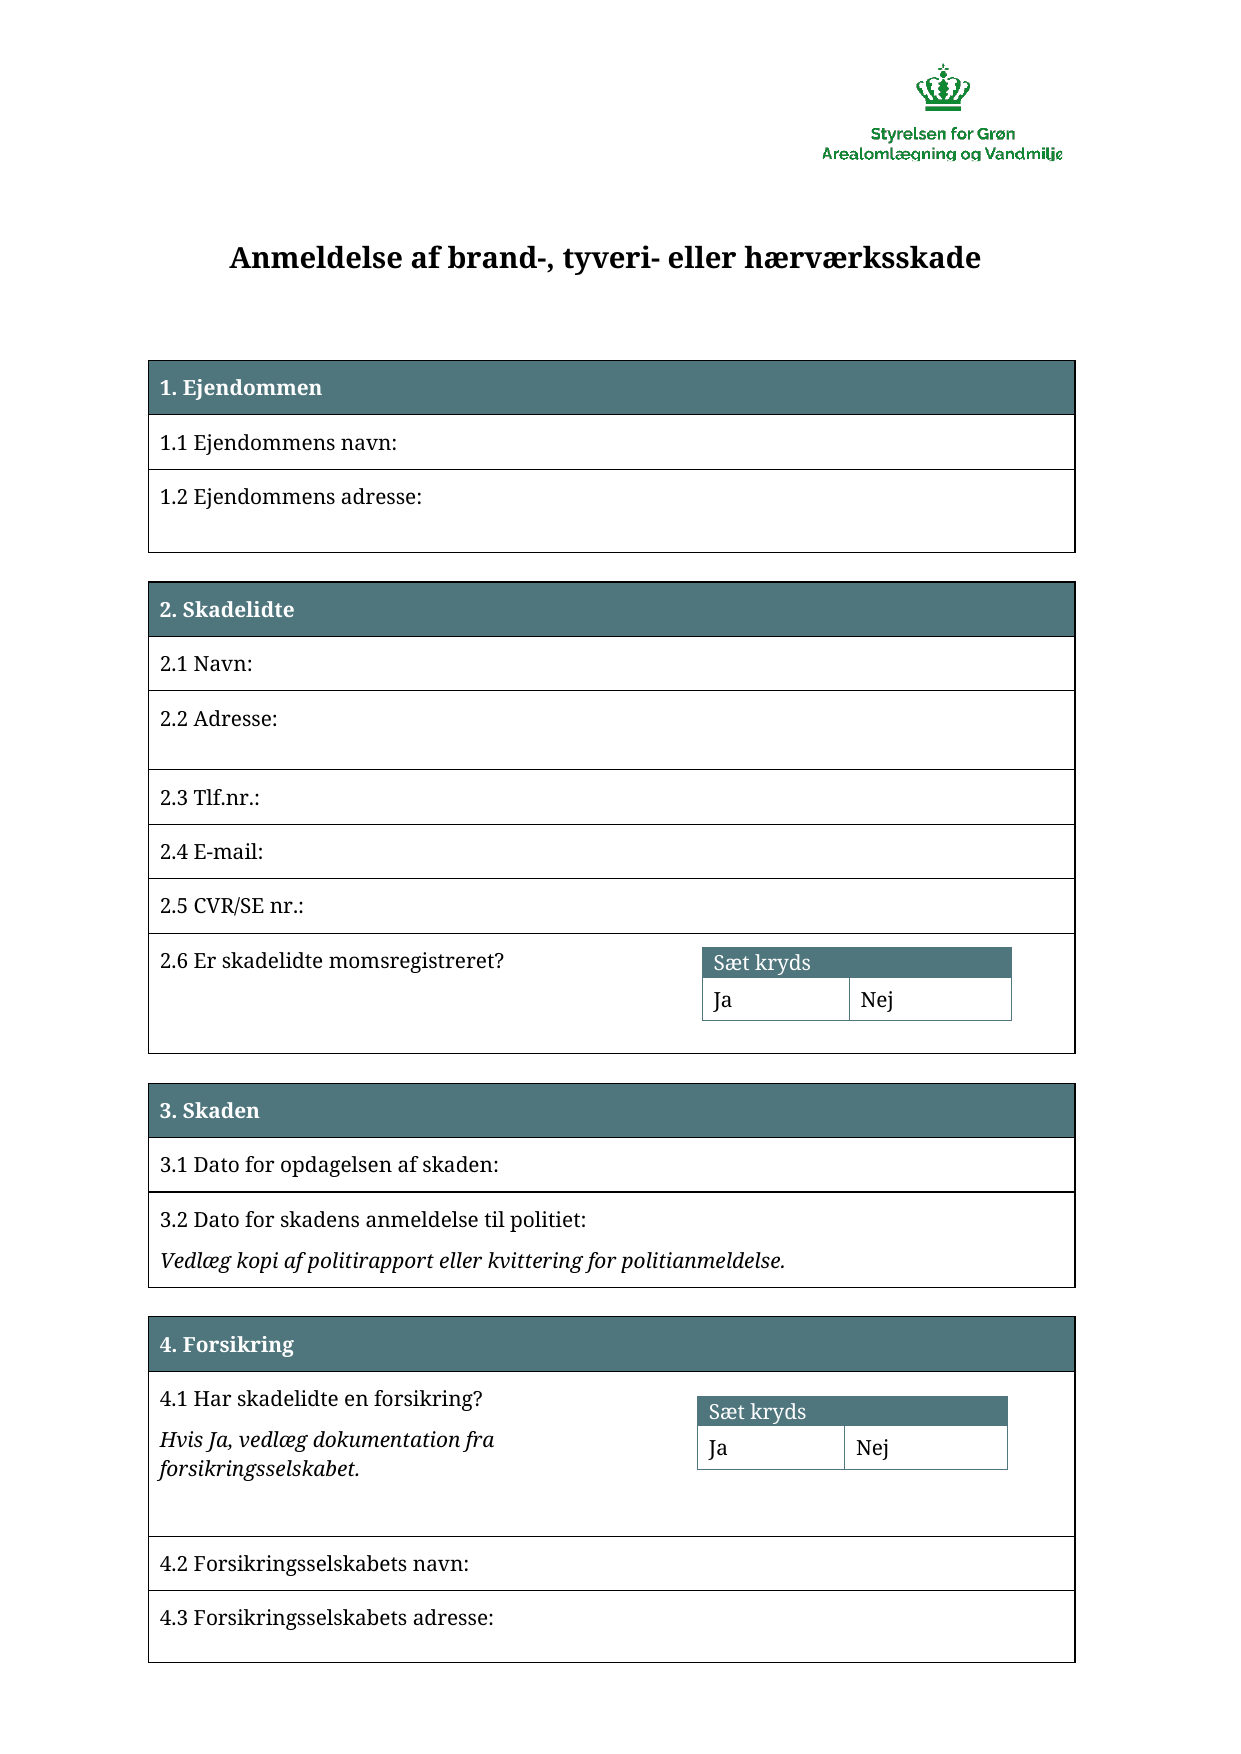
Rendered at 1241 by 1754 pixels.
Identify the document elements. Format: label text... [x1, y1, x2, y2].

table_header 3. Skaden [149, 1084, 1074, 1137]
table_cell 4.2 Forsikringsselskabets navn: [149, 1537, 1074, 1590]
table_cell 4.1 Har skadelidte en forsikring? Hvis Ja, vedlæg dokumentation fra forsikringsselskabet. [149, 1372, 1074, 1536]
table_header 4. Forsikring [149, 1317, 1074, 1371]
table_cell 1.1 Ejendommens navn: [149, 415, 1074, 469]
picture [821, 63, 1062, 161]
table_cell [149, 1591, 1074, 1662]
table_cell 2.1 Navn: [149, 637, 1074, 690]
table_cell 2.4 E-mail: [149, 825, 1074, 878]
subtitle Anmeldelse af brand-, tyveri- eller hærværksskade [148, 238, 1063, 277]
table_cell 2.3 Tlf.nr.: [149, 770, 1074, 823]
table_header 1. Ejendommen [149, 361, 1074, 414]
table_cell 3.2 Dato for skadens anmeldelse til politiet: Vedlæg kopi af politirapport eller kvittering for politianmeldelse. [149, 1193, 1074, 1287]
table_cell 3.1 Dato for opdagelsen af skaden: [149, 1138, 1074, 1191]
table_header 2. Skadelidte [149, 583, 1074, 636]
table_cell 2.6 Er skadelidte momsregistreret? [149, 934, 1074, 1053]
table_cell 2.2 Adresse: [149, 691, 1074, 769]
table_cell 1.2 Ejendommens adresse: [149, 470, 1074, 552]
table_cell 2.5 CVR/SE nr.: [149, 879, 1074, 932]
